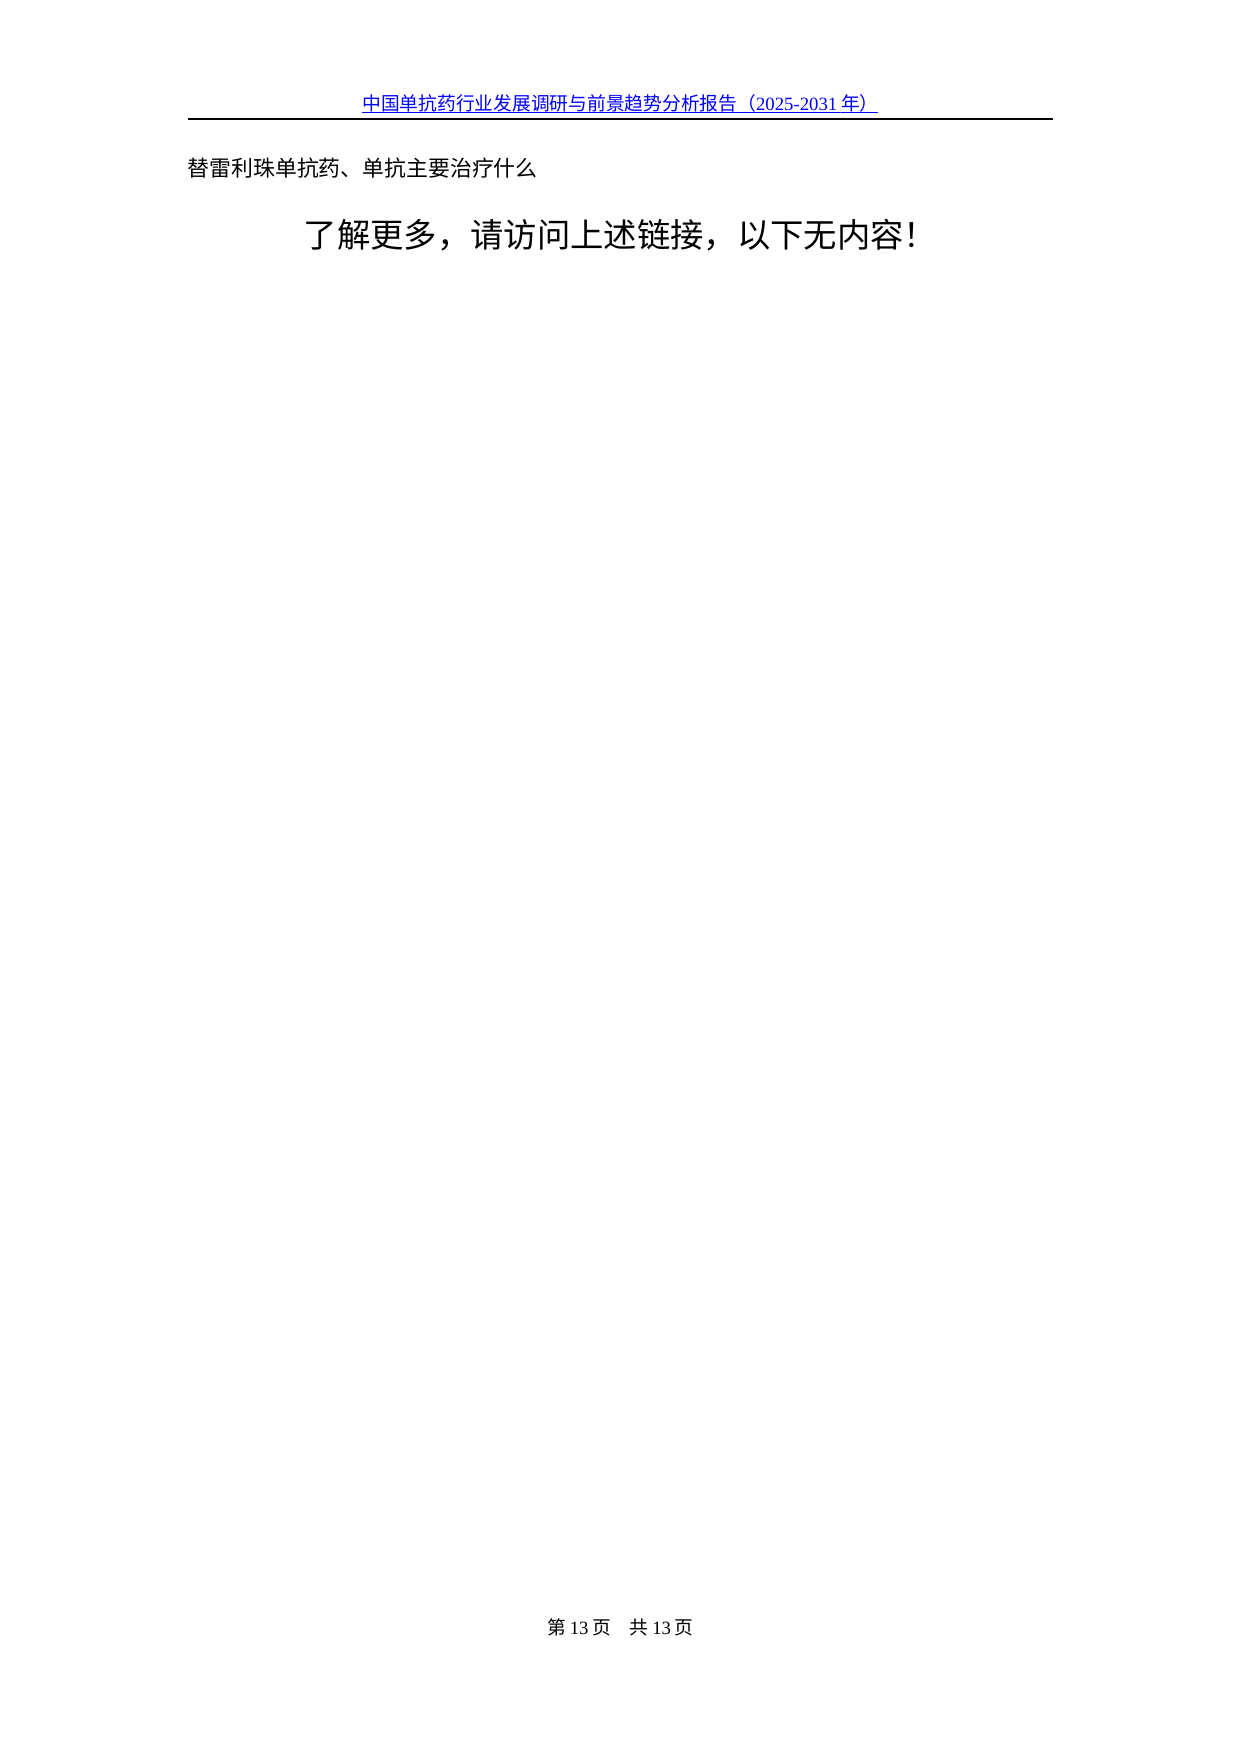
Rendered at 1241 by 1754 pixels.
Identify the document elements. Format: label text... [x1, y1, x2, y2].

title 了解更多，请访问上述链接，以下无内容！ [187, 200, 1053, 265]
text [187, 150, 1053, 183]
